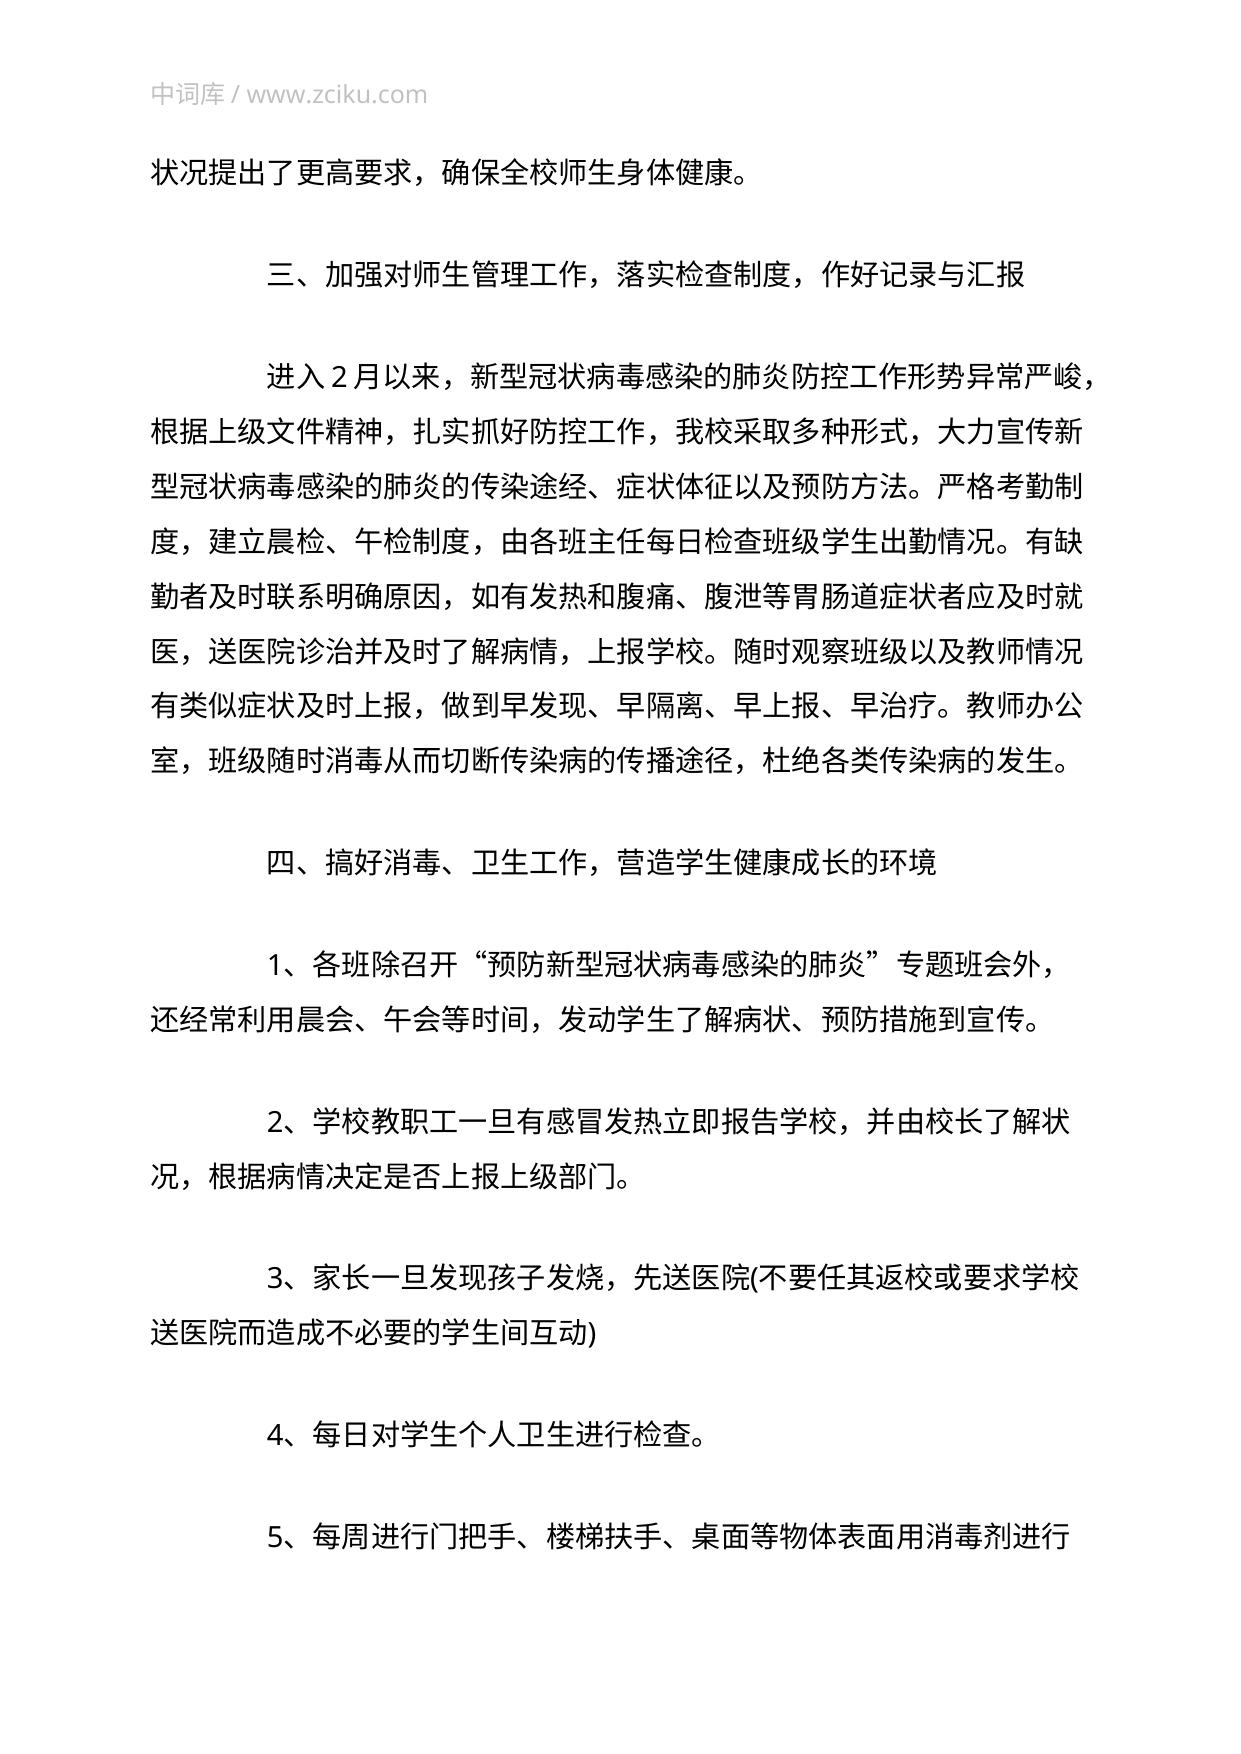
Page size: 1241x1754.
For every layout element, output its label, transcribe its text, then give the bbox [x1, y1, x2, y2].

text 1、各班除召开“预防新型冠状病毒感染的肺炎”专题班会外，还经常利用晨会、午会等时间，发动学生了解病状、预防措施到宣传。 [150, 941, 1090, 1039]
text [150, 1514, 1090, 1556]
text 2、学校教职工一旦有感冒发热立即报告学校，并由校长了解状况，根据病情决定是否上报上级部门。 [150, 1098, 1090, 1196]
text 进入2月以来，新型冠状病毒感染的肺炎防控工作形势异常严峻，根据上级文件精神，扎实抓好防控工作，我校采取多种形式，大力宣传新型冠状病毒感染的肺炎的传染途经、症状体征以及预防方法。严格考勤制度，建立晨检、午检制度，由各班主任每日检查班级学生出勤情况。有缺勤者及时联系明确原因，如有发热和腹痛、腹泄等胃肠道症状者应及时就医，送医院诊治并及时了解病情，上报学校。随时观察班级以及教师情况有类似症状及时上报，做到早发现、早隔离、早上报、早治疗。教师办公室，班级随时消毒从而切断传染病的传播途径，杜绝各类传染病的发生。 [150, 353, 1090, 780]
text 四、搞好消毒、卫生工作，营造学生健康成长的环境 [150, 840, 1090, 882]
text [150, 150, 1090, 192]
text 3、家长一旦发现孩子发烧，先送医院(不要任其返校或要求学校送医院而造成不必要的学生间互动) [150, 1255, 1090, 1352]
text 4、每日对学生个人卫生进行检查。 [150, 1412, 1090, 1454]
text 三、加强对师生管理工作，落实检查制度，作好记录与汇报 [150, 252, 1090, 294]
